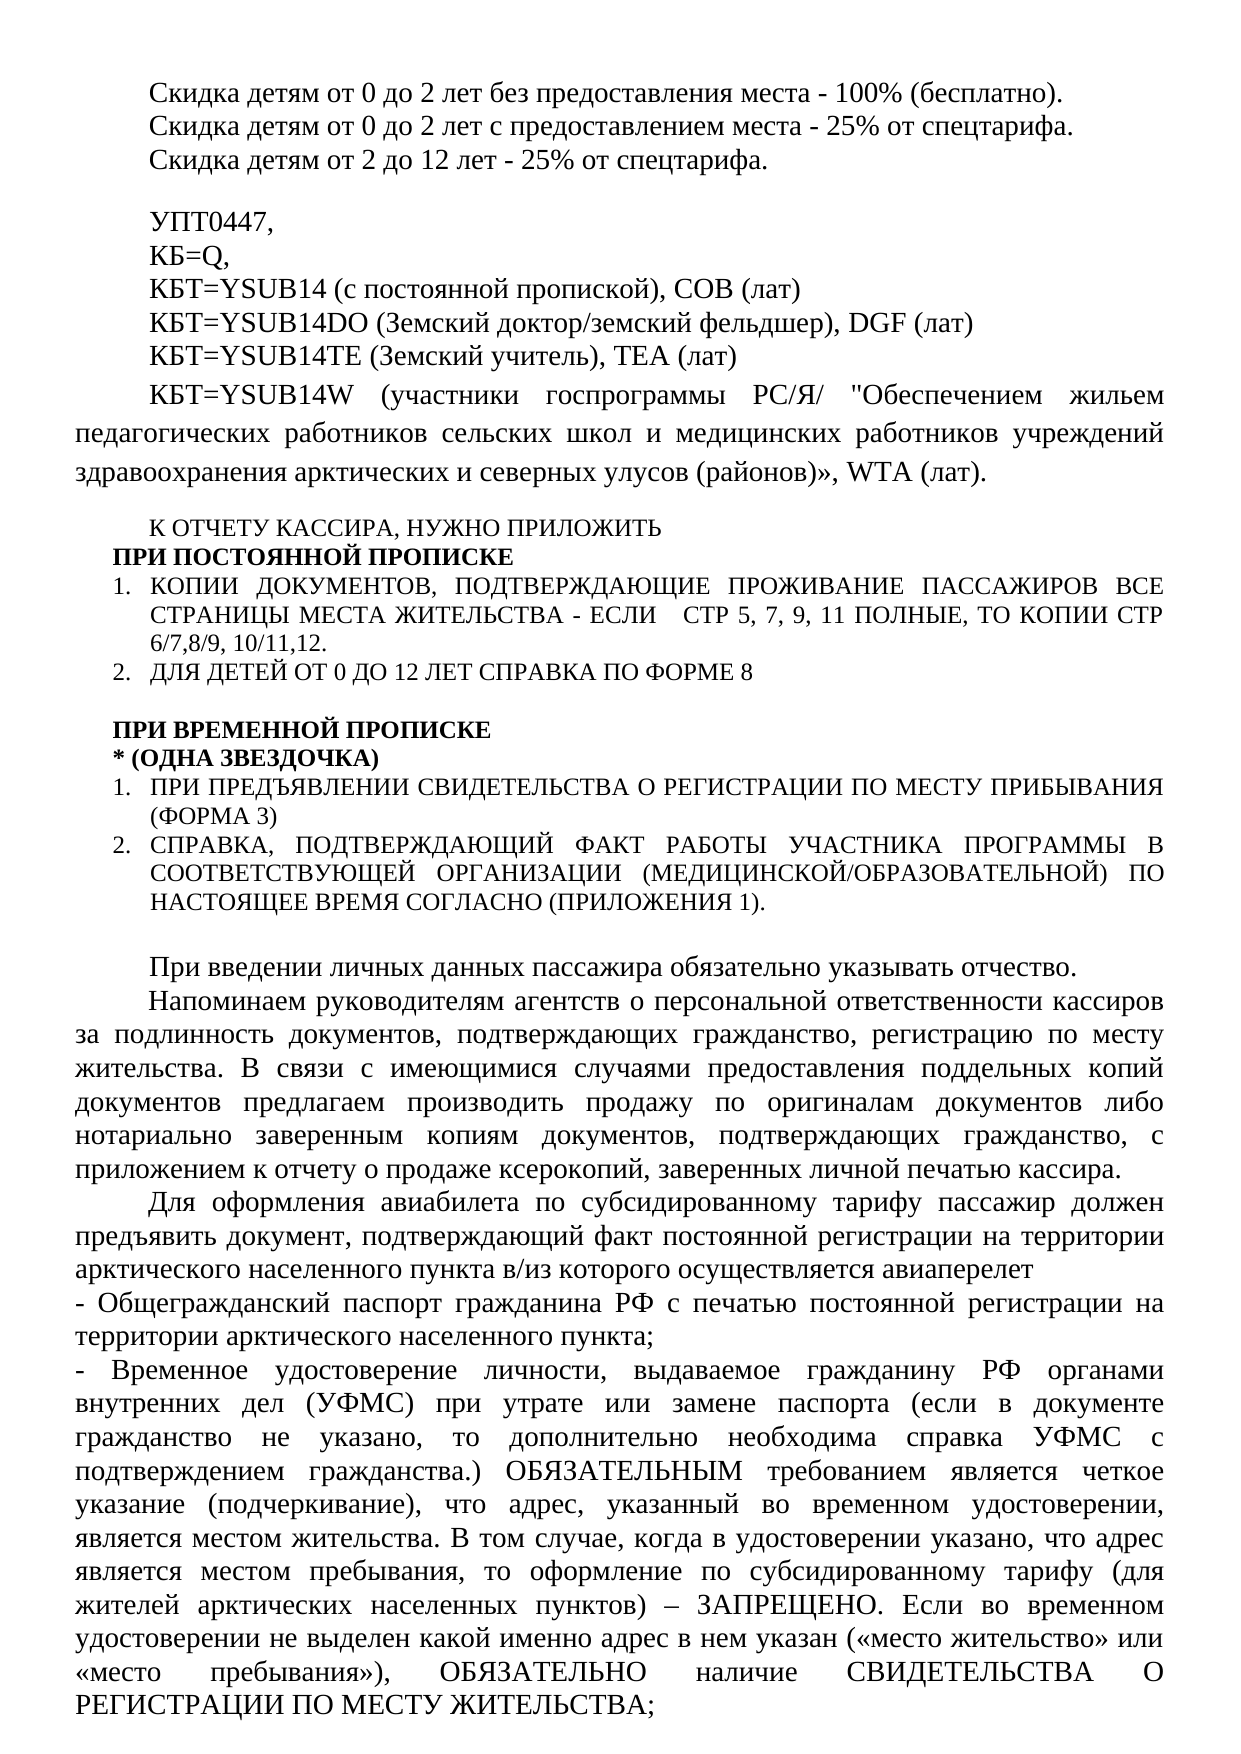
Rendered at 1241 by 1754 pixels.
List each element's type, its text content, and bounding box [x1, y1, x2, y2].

text ПРИ ПОСТОЯННОЙ ПРОПИСКЕ [75, 542, 1165, 571]
text К ОТЧЕТУ КАССИРА, НУЖНО ПРИЛОЖИТЬ [75, 513, 1165, 542]
text ПРИ ВРЕМЕННОЙ ПРОПИСКЕ [75, 715, 1165, 743]
list - Временное удостоверение личности, выдаваемое гражданину РФ органами внутренних дел (УФМС) при утрате или замене паспорта (если в документе гражданство не указано, то дополнительно необходима справка УФМС с подтверждением гражданства.) ОБЯЗАТЕЛЬНЫМ требованием является четкое указание (подчеркивание), что адрес, указанный во временном удостоверении, является местом жительства. В том случае, когда в удостоверении указано, что адрес является местом пребывания, то оформление по субсидированному тарифу (для жителей арктических населенных пунктов) – ЗАПРЕЩЕНО. Если во временном удостоверении не выделен какой именно адрес в нем указан («место жительство» или «место пребывания»), ОБЯЗАТЕЛЬНО наличие СВИДЕТЕЛЬСТВА О РЕГИСТРАЦИИ ПО МЕСТУ ЖИТЕЛЬСТВА; [75, 1352, 1165, 1721]
list Напоминаем руководителям агентств о персональной ответственности кассиров за подлинность документов, подтверждающих гражданство, регистрацию по месту жительства. В связи с имеющимися случаями предоставления поддельных копий документов предлагаем производить продажу по оригиналам документов либо нотариально заверенным копиям документов, подтверждающих гражданство, с приложением к отчету о продаже ксерокопий, заверенных личной печатью кассира. [75, 983, 1165, 1184]
list ПРИ ПРЕДЪЯВЛЕНИИ СВИДЕТЕЛЬСТВА О РЕГИСТРАЦИИ ПО МЕСТУ ПРИБЫВАНИЯ (ФОРМА 3) [112, 772, 1165, 830]
list КБТ=YSUB14TE (Земский учитель), TEA (лат) [75, 338, 1165, 372]
list СПРАВКА, ПОДТВЕРЖДАЮЩИЙ ФАКТ РАБОТЫ УЧАСТНИКА ПРОГРАММЫ В СООТВЕТСТВУЮЩЕЙ ОРГАНИЗАЦИИ (МЕДИЦИНСКОЙ/ОБРАЗОВАТЕЛЬНОЙ) ПО НАСТОЯЩЕЕ ВРЕМЯ СОГЛАСНО (ПРИЛОЖЕНИЯ 1). [112, 830, 1165, 916]
list - Общегражданский паспорт гражданина РФ с печатью постоянной регистрации на территории арктического населенного пункта; [75, 1285, 1165, 1352]
list ДЛЯ ДЕТЕЙ ОТ 0 ДО 12 ЛЕТ СПРАВКА ПО ФОРМЕ 8 [112, 657, 1165, 686]
list При введении личных данных пассажира обязательно указывать отчество. [75, 949, 1165, 983]
list КБТ=YSUB14DO (Земский доктор/земский фельдшер), DGF (лат) [75, 305, 1165, 338]
list КОПИИ ДОКУМЕНТОВ, ПОДТВЕРЖДАЮЩИЕ ПРОЖИВАНИЕ ПАССАЖИРОВ ВСЕ СТРАНИЦЫ МЕСТА ЖИТЕЛЬСТВА - ЕСЛИ СТР 5, 7, 9, 11 ПОЛНЫЕ, ТО КОПИИ СТР 6/7,8/9, 10/11,12. [112, 571, 1165, 657]
text Скидка детям от 0 до 2 лет с предоставлением места - 25% от спецтарифа. [149, 108, 1165, 142]
list Для оформления авиабилета по субсидированному тарифу пассажир должен предъявить документ, подтверждающий факт постоянной регистрации на территории арктического населенного пункта в/из которого осуществляется авиаперелет [75, 1184, 1165, 1285]
list КБ=Q, [75, 238, 1165, 271]
list КБТ=YSUB14 (с постоянной пропиской), COB (лат) [75, 271, 1165, 305]
list КБТ=YSUB14W (участники госпрограммы РС/Я/ "Обеспечением жильем педагогических работников сельских школ и медицинских работников учреждений здравоохранения арктических и северных улусов (районов)», WTA (лат). [75, 377, 1165, 488]
text Скидка детям от 0 до 2 лет без предоставления места - 100% (бесплатно). [149, 75, 1165, 108]
list УПТ0447, [75, 204, 1165, 238]
text Скидка детям от 2 до 12 лет - 25% от спецтарифа. [149, 142, 1165, 176]
text * (ОДНА ЗВЕЗДОЧКА) [75, 743, 1165, 772]
